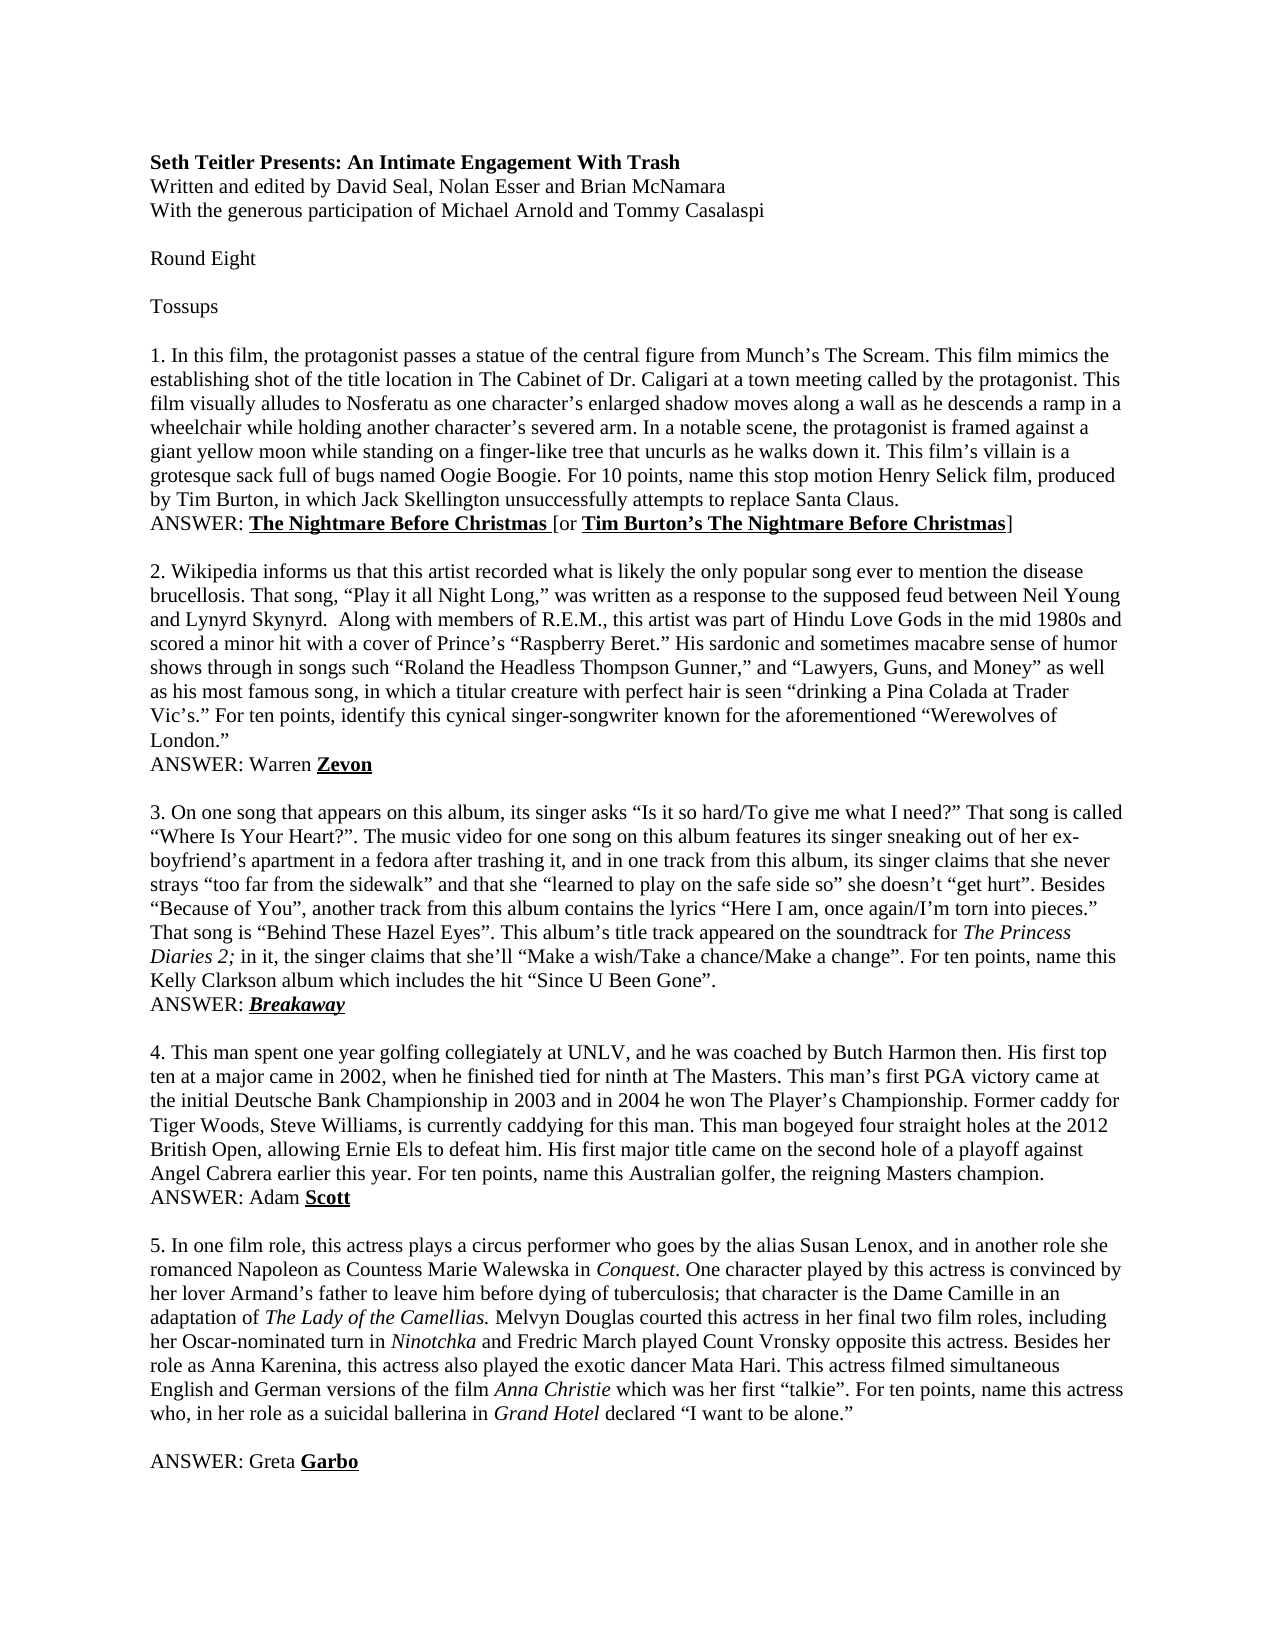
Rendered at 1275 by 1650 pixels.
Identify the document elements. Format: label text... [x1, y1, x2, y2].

text ANSWER: Breakaway [150, 992, 1125, 1016]
text 2. Wikipedia informs us that this artist recorded what is likely the only popular song ever to mention the disease brucellosis. That song, “Play it all Night Long,” was written as a response to the supposed feud between Neil Young and Lynyrd Skynyrd. Along with members of R.E.M., this artist was part of Hindu Love Gods in the mid 1980s and scored a minor hit with a cover of Prince’s “Raspberry Beret.” His sardonic and sometimes macabre sense of humor shows through in songs such “Roland the Headless Thompson Gunner,” and “Lawyers, Guns, and Money” as well as his most famous song, in which a titular creature with perfect hair is seen “drinking a Pina Colada at Trader Vic’s.” For ten points, identify this cynical singer-songwriter known for the aforementioned “Werewolves of London.” [150, 559, 1125, 752]
text ANSWER: Adam Scott [150, 1185, 1125, 1209]
text Round Eight [150, 246, 1125, 270]
text ANSWER: Warren Zevon [150, 752, 1125, 776]
text 5. In one film role, this actress plays a circus performer who goes by the alias Susan Lenox, and in another role she romanced Napoleon as Countess Marie Walewska in Conquest. One character played by this actress is convinced by her lover Armand’s father to leave him before dying of tuberculosis; that character is the Dame Camille in an adaptation of The Lady of the Camellias. Melvyn Douglas courted this actress in her final two film roles, including her Oscar-nominated turn in Ninotchka and Fredric March played Count Vronsky opposite this actress. Besides her role as Anna Karenina, this actress also played the exotic dancer Mata Hari. This actress filmed simultaneous English and German versions of the film Anna Christie which was her first “talkie”. For ten points, name this actress who, in her role as a suicidal ballerina in Grand Hotel declared “I want to be alone.” [150, 1233, 1125, 1425]
text Seth Teitler Presents: An Intimate Engagement With Trash [150, 150, 1125, 174]
text With the generous participation of Michael Arnold and Tommy Casalaspi [150, 198, 1125, 222]
text 4. This man spent one year golfing collegiately at UNLV, and he was coached by Butch Harmon then. His first top ten at a major came in 2002, when he finished tied for ninth at The Masters. This man’s first PGA victory came at the initial Deutsche Bank Championship in 2003 and in 2004 he won The Player’s Championship. Former caddy for Tiger Woods, Steve Williams, is currently caddying for this man. This man bogeyed four straight holes at the 2012 British Open, allowing Ernie Els to defeat him. His first major title came on the second hole of a playoff against Angel Cabrera earlier this year. For ten points, name this Australian golfer, the reigning Masters champion. [150, 1040, 1125, 1185]
text 3. On one song that appears on this album, its singer asks “Is it so hard/To give me what I need?” That song is called “Where Is Your Heart?”. The music video for one song on this album features its singer sneaking out of her ex-boyfriend’s apartment in a fedora after trashing it, and in one track from this album, its singer claims that she never strays “too far from the sidewalk” and that she “learned to play on the safe side so” she doesn’t “get hurt”. Besides “Because of You”, another track from this album contains the lyrics “Here I am, once again/I’m torn into pieces.” That song is “Behind These Hazel Eyes”. This album’s title track appeared on the soundtrack for The Princess Diaries 2; in it, the singer claims that she’ll “Make a wish/Take a chance/Make a change”. For ten points, name this Kelly Clarkson album which includes the hit “Since U Been Gone”. [150, 800, 1125, 992]
text Written and edited by David Seal, Nolan Esser and Brian McNamara [150, 174, 1125, 198]
text Tossups [150, 294, 1125, 318]
text ANSWER: Greta Garbo [150, 1449, 1125, 1473]
text 1. In this film, the protagonist passes a statue of the central figure from Munch’s The Scream. This film mimics the establishing shot of the title location in The Cabinet of Dr. Caligari at a town meeting called by the protagonist. This film visually alludes to Nosferatu as one character’s enlarged shadow moves along a wall as he descends a ramp in a wheelchair while holding another character’s severed arm. In a notable scene, the protagonist is framed against a giant yellow moon while standing on a finger-like tree that uncurls as he walks down it. This film’s villain is a grotesque sack full of bugs named Oogie Boogie. For 10 points, name this stop motion Henry Selick film, produced by Tim Burton, in which Jack Skellington unsuccessfully attempts to replace Santa Claus. [150, 342, 1125, 511]
text ANSWER: The Nightmare Before Christmas [or Tim Burton’s The Nightmare Before Christmas] [150, 511, 1125, 535]
